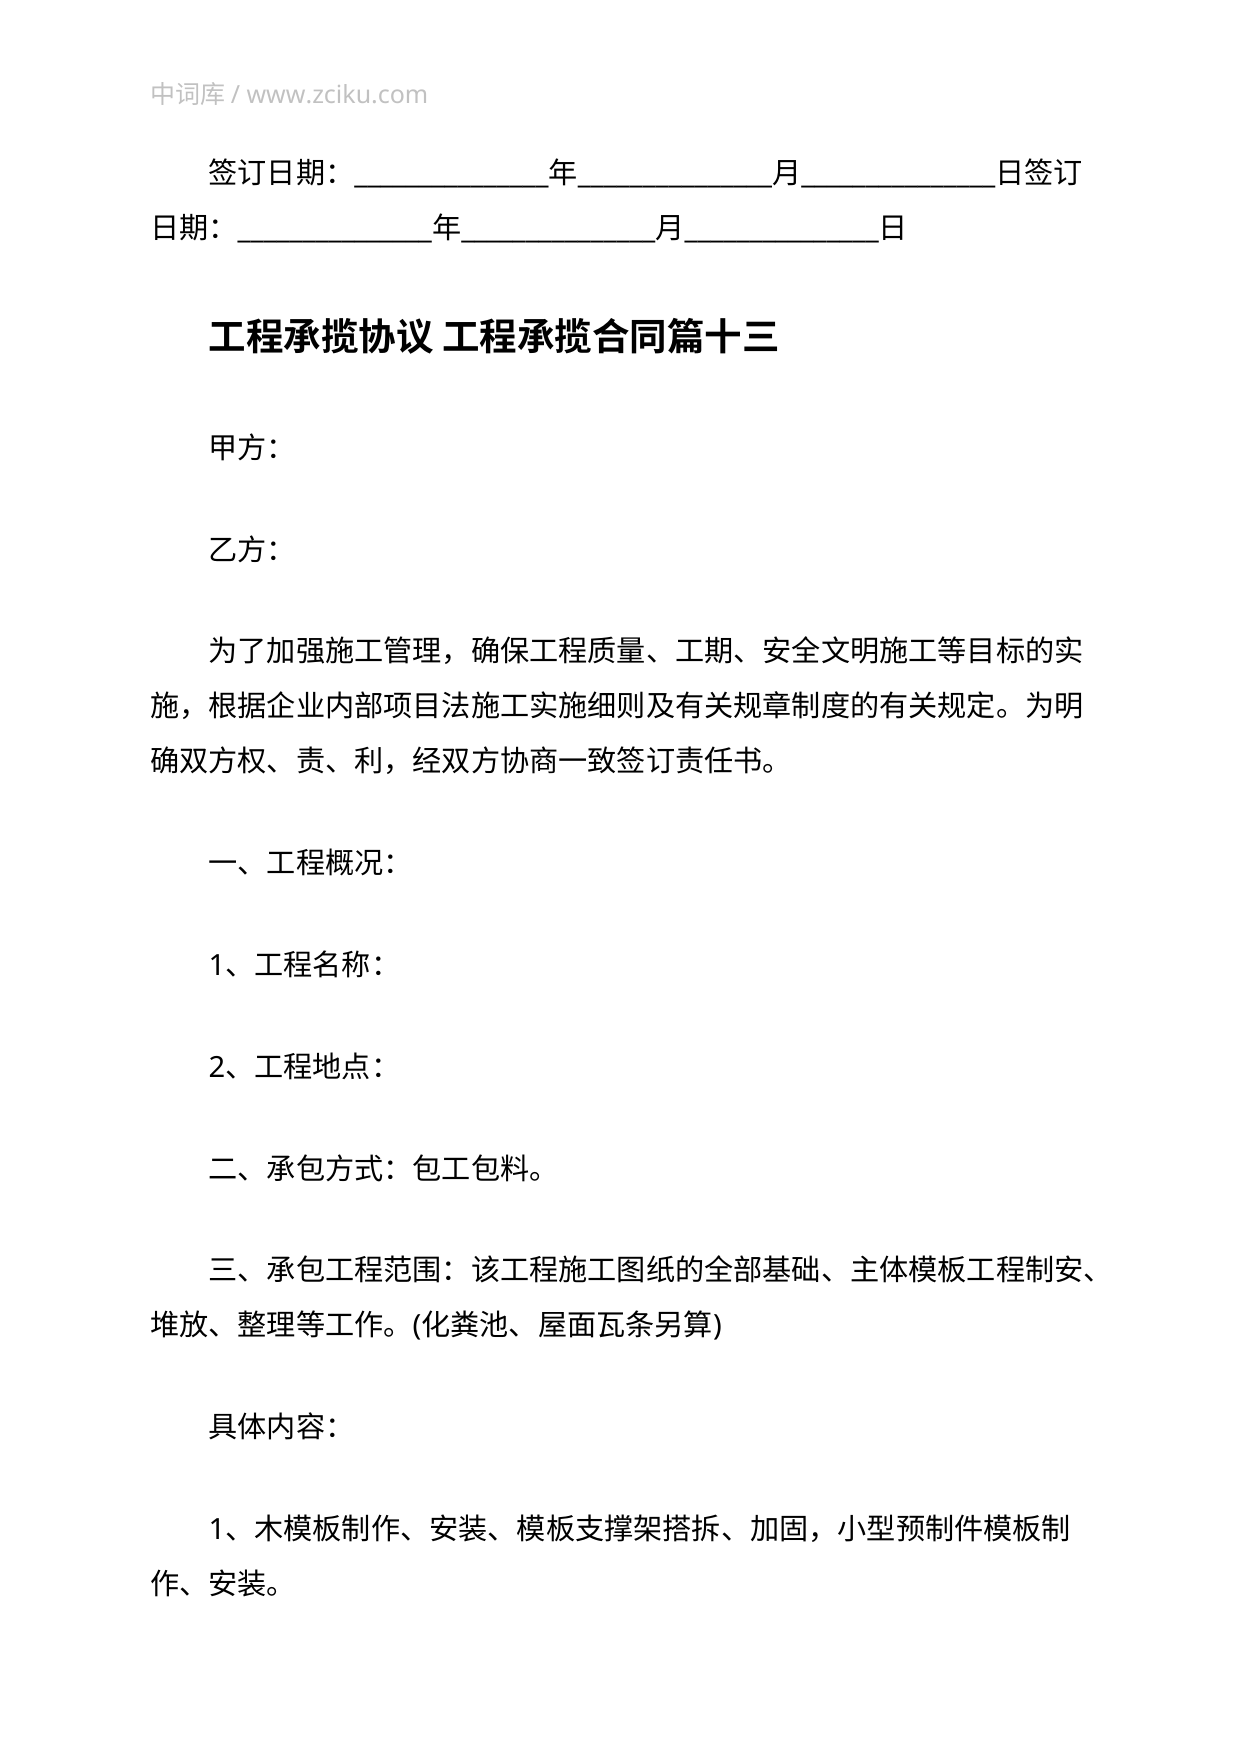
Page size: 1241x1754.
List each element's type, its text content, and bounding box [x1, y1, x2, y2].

text 签订日期：_______________年_______________月_______________日签订日期：_______________年_______________月_______________日 [150, 150, 1090, 247]
text 为了加强施工管理，确保工程质量、工期、安全文明施工等目标的实施，根据企业内部项目法施工实施细则及有关规章制度的有关规定。为明确双方权、责、利，经双方协商一致签订责任书。 [150, 628, 1090, 780]
text 甲方： [150, 424, 1090, 467]
text 二、承包方式：包工包料。 [150, 1145, 1090, 1187]
text 乙方： [150, 526, 1090, 568]
text 一、工程概况： [150, 839, 1090, 882]
text 1、木模板制作、安装、模板支撑架搭拆、加固，小型预制件模板制作、安装。 [150, 1506, 1090, 1603]
text 2、工程地点： [150, 1043, 1090, 1086]
text 1、工程名称： [150, 941, 1090, 984]
text 具体内容： [150, 1404, 1090, 1446]
text 工程承揽协议 工程承揽合同篇十三 [150, 307, 1090, 361]
text 三、承包工程范围：该工程施工图纸的全部基础、主体模板工程制安、堆放、整理等工作。(化粪池、屋面瓦条另算) [150, 1247, 1090, 1344]
